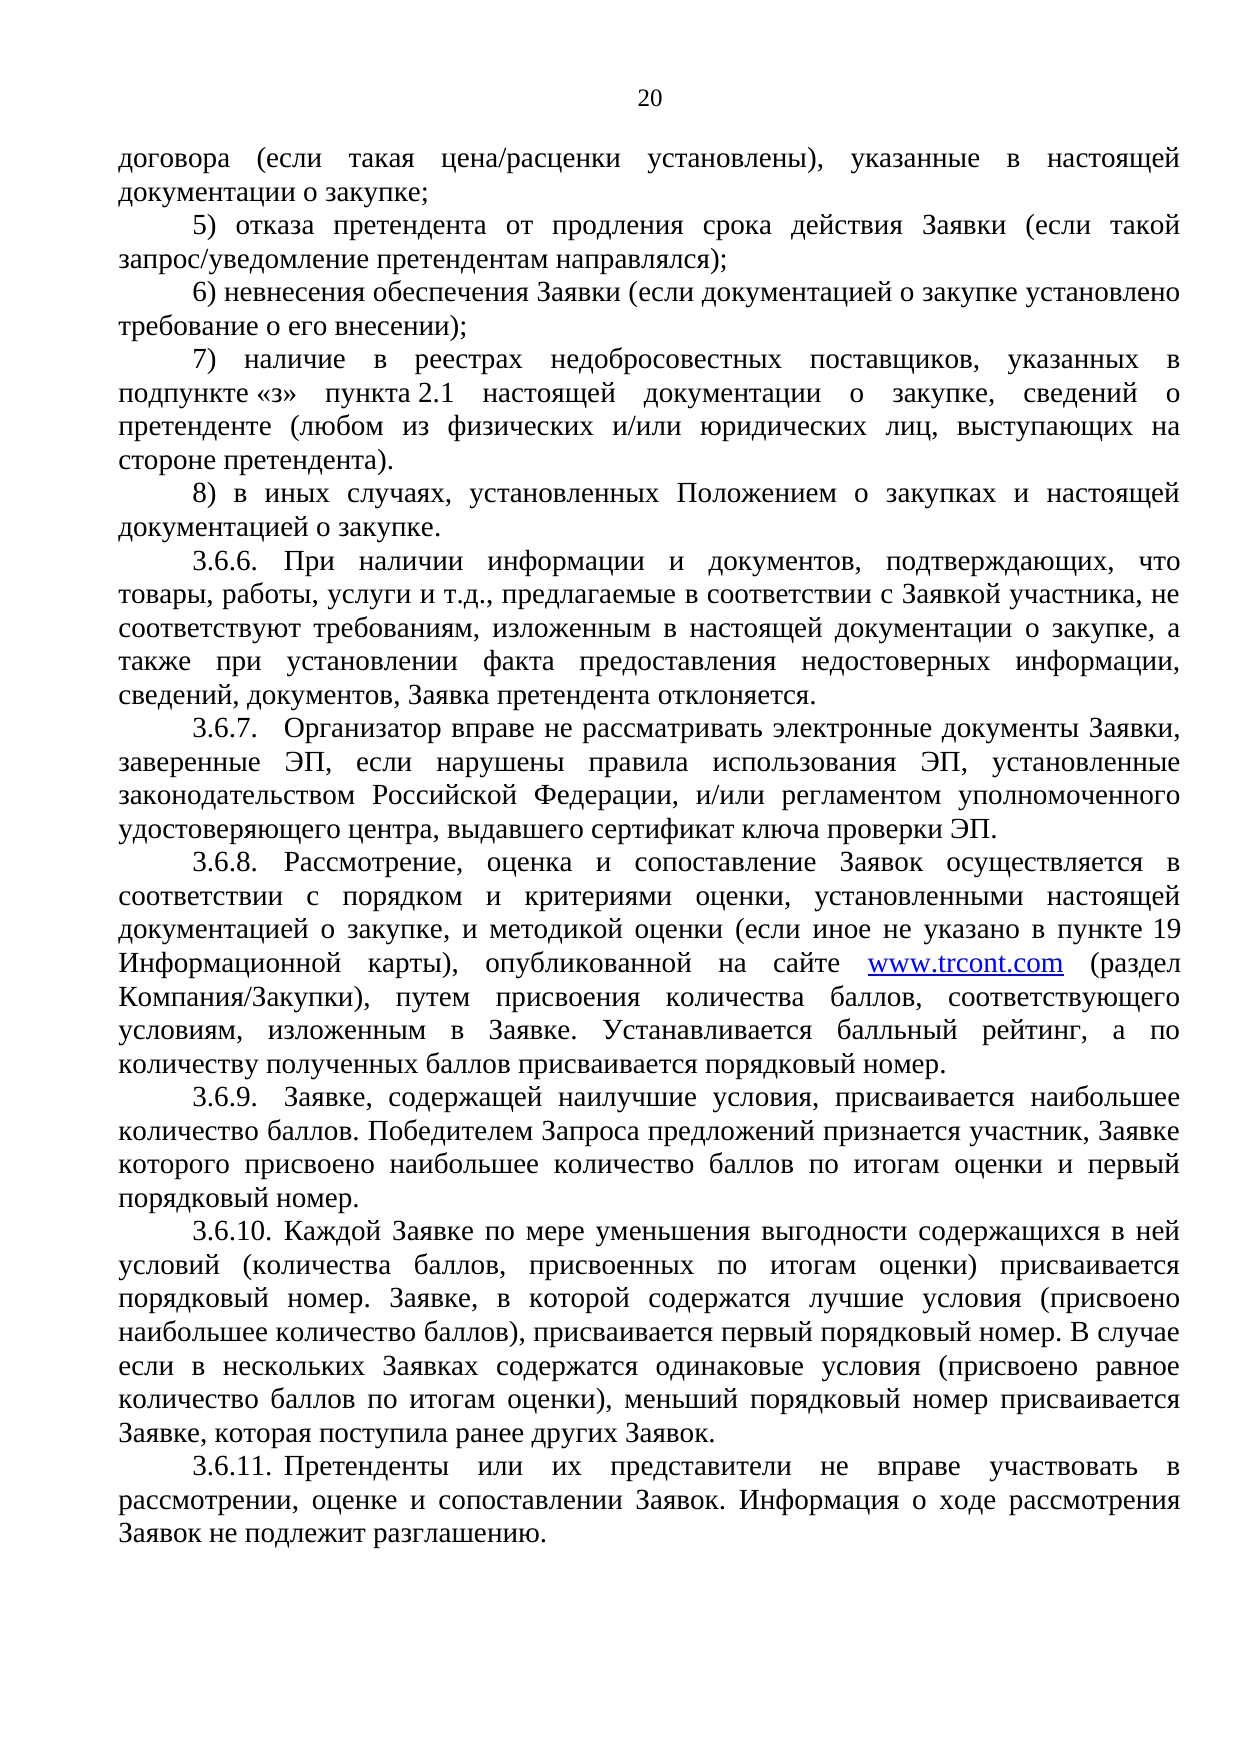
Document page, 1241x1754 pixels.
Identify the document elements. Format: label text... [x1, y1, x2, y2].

text 5) отказа претендента от продления срока действия Заявки (если такой запрос/уведомление претендентам направлялся); [118, 207, 1181, 274]
text 8) в иных случаях, установленных Положением о закупках и настоящей документацией о закупке. [118, 476, 1181, 543]
list Претенденты или их представители не вправе участвовать в рассмотрении, оценке и сопоставлении Заявок. Информация о ходе рассмотрения Заявок не подлежит разглашению. [118, 1448, 1181, 1549]
list Организатор вправе не рассматривать электронные документы Заявки, заверенные ЭП, если нарушены правила использования ЭП, установленные законодательством Российской Федерации, и/или регламентом уполномоченного удостоверяющего центра, выдавшего сертификат ключа проверки ЭП. [118, 710, 1181, 844]
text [118, 140, 1181, 207]
text 6) невнесения обеспечения Заявки (если документацией о закупке установлено требование о его внесении); [118, 274, 1181, 341]
list Каждой Заявке по мере уменьшения выгодности содержащихся в ней условий (количества баллов, присвоенных по итогам оценки) присваивается порядковый номер. Заявке, в которой содержатся лучшие условия (присвоено наибольшее количество баллов), присваивается первый порядковый номер. В случае если в нескольких Заявках содержатся одинаковые условия (присвоено равное количество баллов по итогам оценки), меньший порядковый номер присваивается Заявке, которая поступила ранее других Заявок. [118, 1213, 1181, 1448]
text 7) наличие в реестрах недобросовестных поставщиков, указанных в подпункте «з» пункта 2.1 настоящей документации о закупке, сведений о претенденте (любом из физических и/или юридических лиц, выступающих на стороне претендента). [118, 341, 1181, 476]
list Заявке, содержащей наилучшие условия, присваивается наибольшее количество баллов. Победителем Запроса предложений признается участник, Заявке которого присвоено наибольшее количество баллов по итогам оценки и первый порядковый номер. [118, 1079, 1181, 1213]
list При наличии информации и документов, подтверждающих, что товары, работы, услуги и т.д., предлагаемые в соответствии с Заявкой участника, не соответствуют требованиям, изложенным в настоящей документации о закупке, а также при установлении факта предоставления недостоверных информации, сведений, документов, Заявка претендента отклоняется. [118, 543, 1181, 710]
list Рассмотрение, оценка и сопоставление Заявок осуществляется в соответствии с порядком и критериями оценки, установленными настоящей документацией о закупке, и методикой оценки (если иное не указано в пункте 19 Информационной карты), опубликованной на сайте www.trcont.com (раздел Компания/Закупки), путем присвоения количества баллов, соответствующего условиям, изложенным в Заявке. Устанавливается балльный рейтинг, а по количеству полученных баллов присваивается порядковый номер. [118, 844, 1181, 1079]
